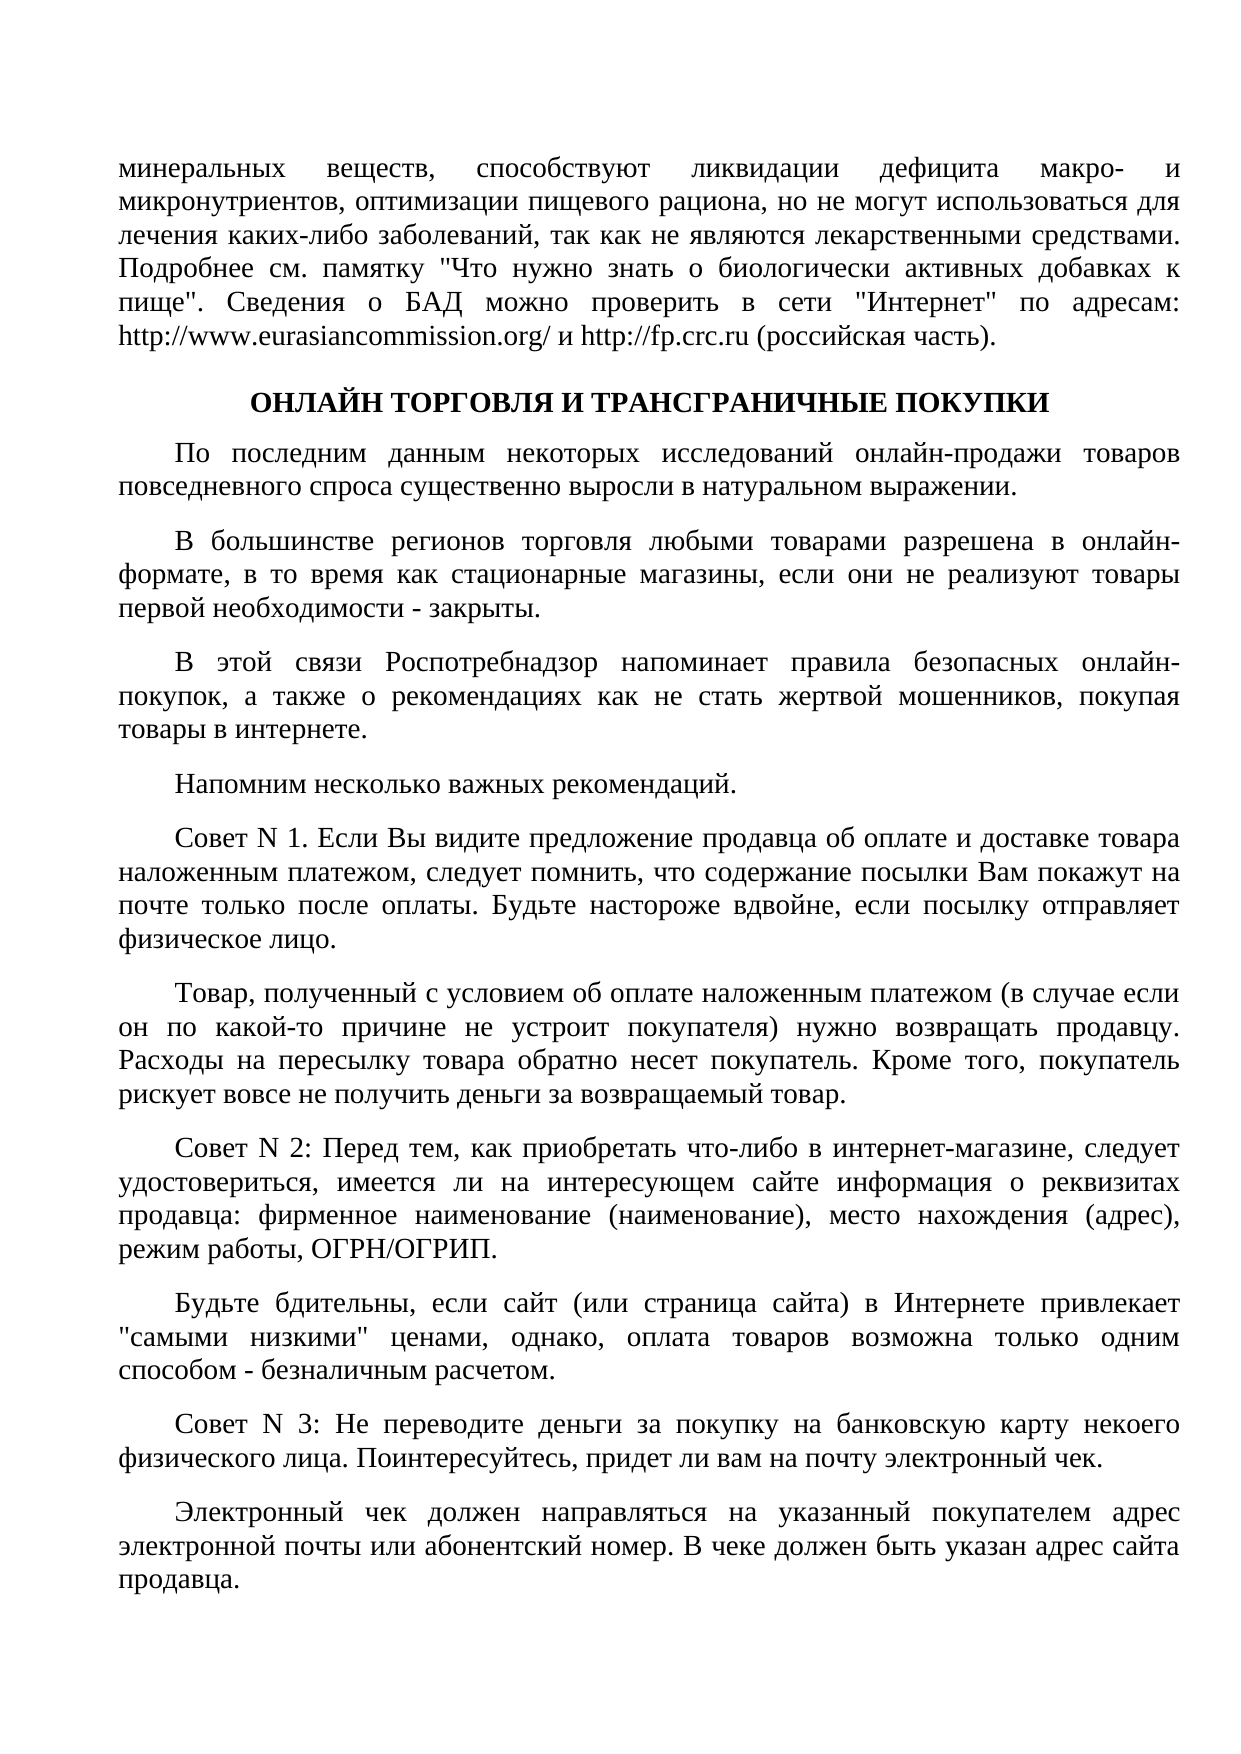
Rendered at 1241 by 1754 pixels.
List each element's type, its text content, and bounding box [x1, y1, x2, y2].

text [118, 150, 1181, 351]
text Электронный чек должен направляться на указанный покупателем адрес электронной почты или абонентский номер. В чеке должен быть указан адрес сайта продавца. [118, 1494, 1181, 1595]
text Товар, полученный с условием об оплате наложенным платежом (в случае если он по какой-то причине не устроит покупателя) нужно возвращать продавцу. Расходы на пересылку товара обратно несет покупатель. Кроме того, покупатель рискует вовсе не получить деньги за возвращаемый товар. [118, 975, 1181, 1109]
text Совет N 3: Не переводите деньги за покупку на банковскую карту некоего физического лица. Поинтересуйтесь, придет ли вам на почту электронный чек. [118, 1407, 1181, 1474]
text Будьте бдительны, если сайт (или страница сайта) в Интернете привлекает "самыми низкими" ценами, однако, оплата товаров возможна только одним способом - безналичным расчетом. [118, 1285, 1181, 1386]
text В этой связи Роспотребнадзор напоминает правила безопасных онлайн-покупок, а также о рекомендациях как не стать жертвой мошенников, покупая товары в интернете. [118, 644, 1181, 745]
text В большинстве регионов торговля любыми товарами разрешена в онлайн-формате, в то время как стационарные магазины, если они не реализуют товары первой необходимости - закрыты. [118, 523, 1181, 623]
text Напомним несколько важных рекомендаций. [118, 766, 1181, 799]
text Совет N 1. Если Вы видите предложение продавца об оплате и доставке товара наложенным платежом, следует помнить, что содержание посылки Вам покажут на почте только после оплаты. Будьте настороже вдвойне, если посылку отправляет физическое лицо. [118, 820, 1181, 954]
text Совет N 2: Перед тем, как приобретать что-либо в интернет-магазине, следует удостовериться, имеется ли на интересующем сайте информация о реквизитах продавца: фирменное наименование (наименование), место нахождения (адрес), режим работы, ОГРН/ОГРИП. [118, 1130, 1181, 1264]
text ОНЛАЙН ТОРГОВЛЯ И ТРАНСГРАНИЧНЫЕ ПОКУПКИ [118, 385, 1181, 418]
text По последним данным некоторых исследований онлайн-продажи товаров повседневного спроса существенно выросли в натуральном выражении. [118, 435, 1181, 502]
